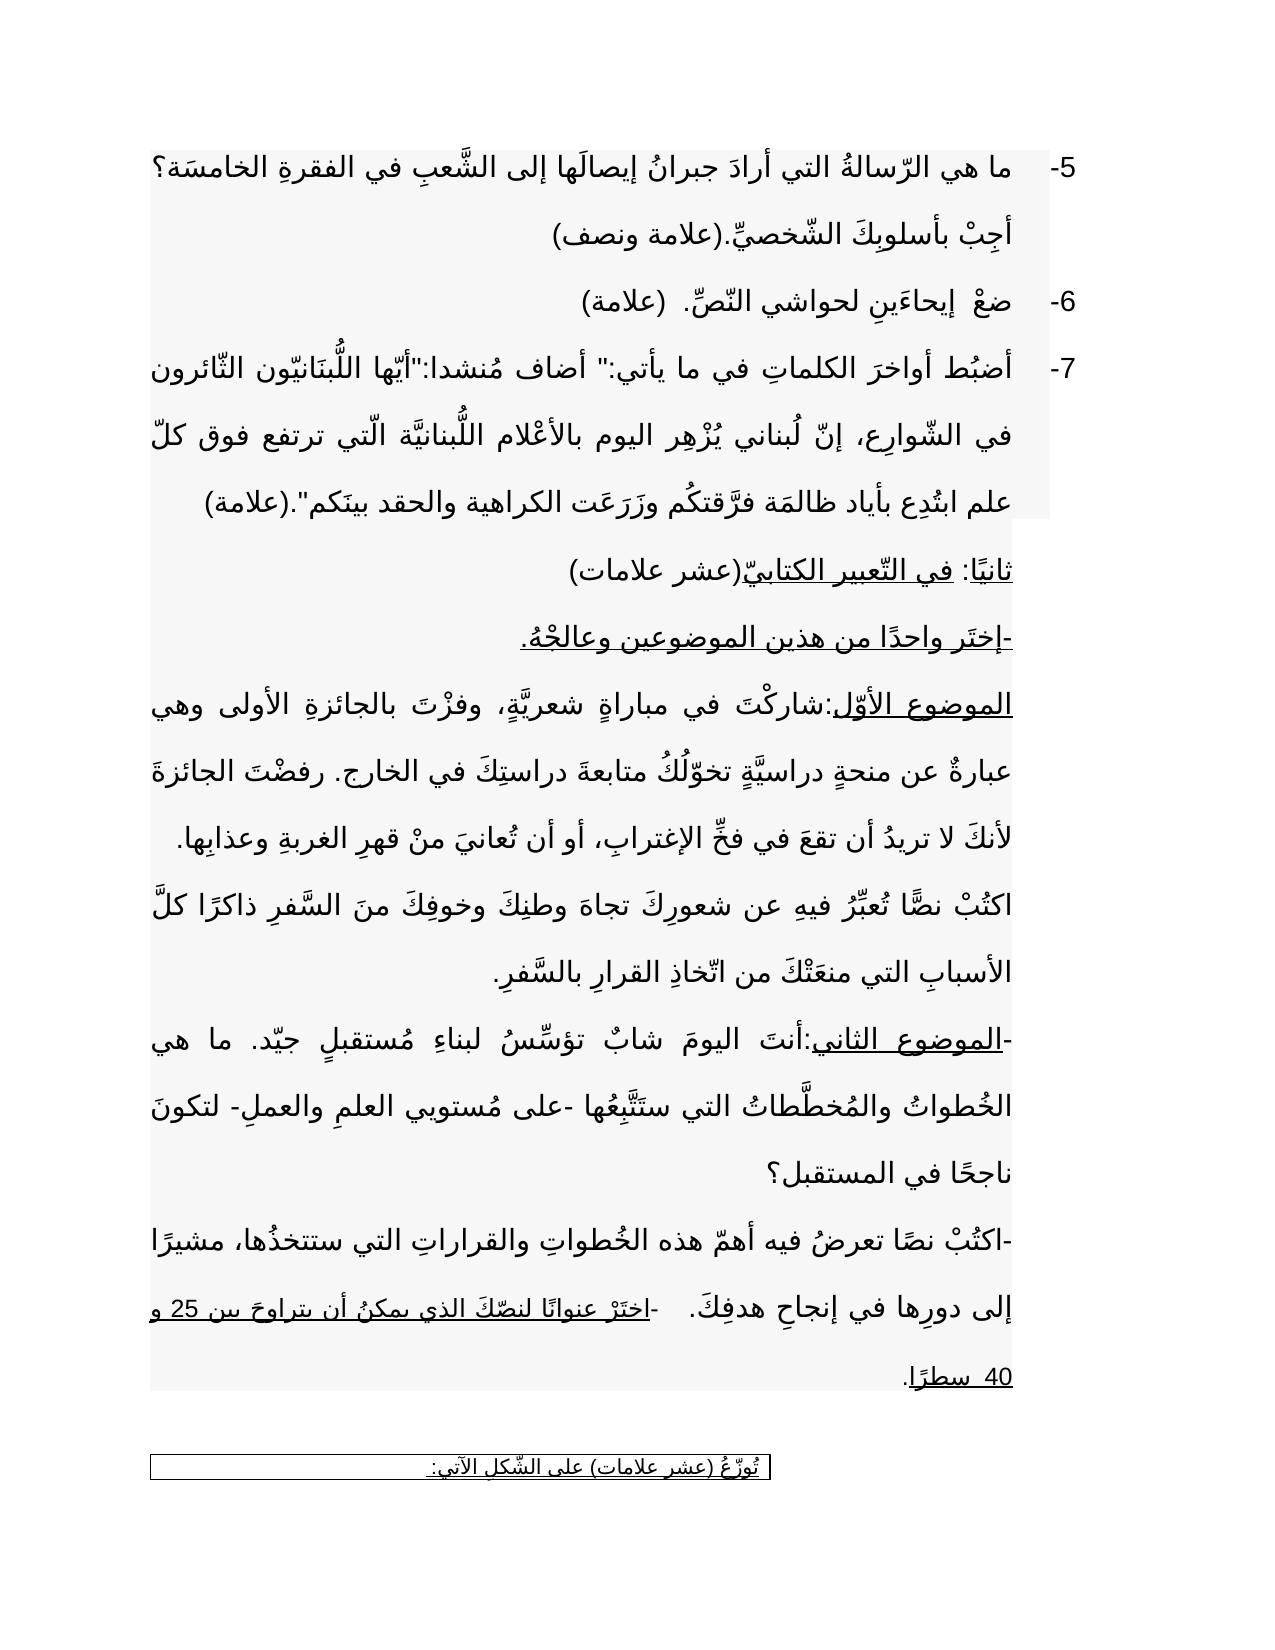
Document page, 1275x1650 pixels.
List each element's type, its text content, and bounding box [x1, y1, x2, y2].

list -الموضوع الثاني:أنتَ اليومَ شابٌ تؤسِّسُ لبناءِ مُستقبلٍ جيّد. ما هي الخُطواتُ والمُخطَّطاتُ التي ستَتَّبِعُها -على مُستويي العلمِ والعملِ- لتكونَ ناجحًا في المستقبل؟ [150, 1022, 1012, 1190]
list ما هي الرّسالةُ التي أرادَ جبرانُ إيصالَها إلى الشَّعبِ في الفقرةِ الخامسَة؟أجِبْ بأسلوبِكَ الشّخصيِّ.(علامة ونصف) [150, 150, 1050, 251]
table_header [151, 1455, 769, 1479]
list الموضوع الأوّل:شاركْتَ في مباراةٍ شعريَّةٍ، وفزْتَ بالجائزةِ الأولى وهي عبارةٌ عن منحةٍ دراسيَّةٍ تخوّلُكُ متابعةَ دراستِكَ في الخارج. رفضْتَ الجائزةَ لأنكَ لا تريدُ أن تقعَ في فخِّ الإغترابِ، أو أن تُعانيَ منْ قهرِ الغربةِ وعذابِها. [150, 687, 1012, 854]
list -إختَر واحدًا من هذين الموضوعين وعالجْهُ. [150, 619, 1012, 653]
list ضعْ إيحاءَينِ لحواشي النّصِّ. (علامة) [150, 284, 1050, 318]
list ثانيًا: في التّعبير الكتابيّ(عشر علامات) [150, 552, 1012, 586]
list أضبُط أواخرَ الكلماتِ في ما يأتي:" أضاف مُنشدا:"أيّها اللُّبنَانيّون الثّائرون في الشّوارِع، إنّ لُبناني يُزْهِر اليوم بالأعْلام اللُّبنانيَّة الّتي ترتفع فوق كلّ علم ابتُدِع بأياد ظالمَة فرَّقتكُم وزَرَعَت الكراهية والحقد بينَكم".(علامة) [150, 351, 1050, 519]
list -اكتُبْ نصًا تعرضُ فيه أهمّ هذه الخُطواتِ والقراراتِ التي ستتخذُها، مشيرًا إلى دورِها في إنجاحِ هدفِكَ. -اختَرْ عنوانًا لنصّكَ الذي يمكنُ أن يتراوحَ بين 25 و 40 سطرًا. [150, 1223, 1012, 1391]
list اكتُبْ نصًّا تُعبِّرُ فيهِ عن شعورِكَ تجاهَ وطنِكَ وخوفِكَ منَ السَّفرِ ذاكرًا كلَّ الأسبابِ التي منعَتْكَ من اتّخاذِ القرارِ بالسَّفرِ. [150, 888, 1012, 988]
